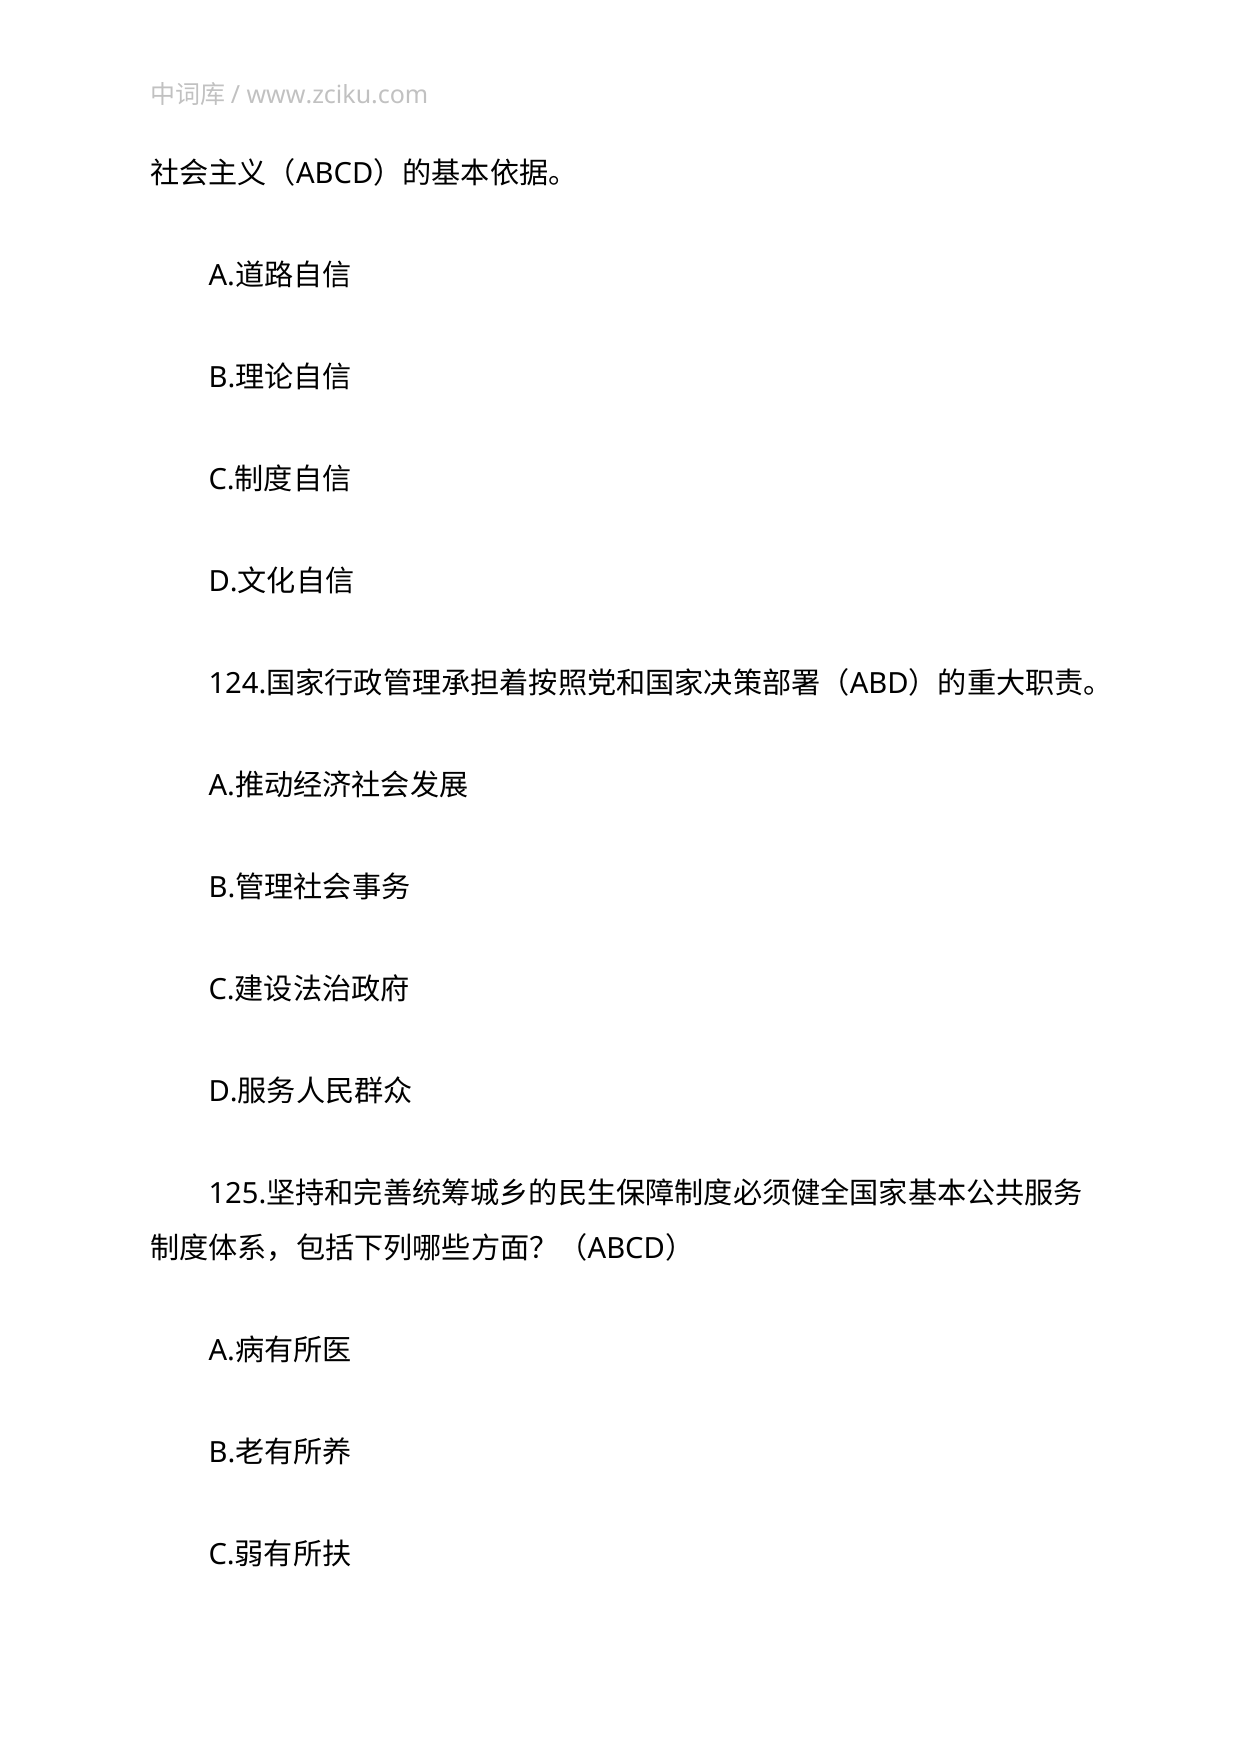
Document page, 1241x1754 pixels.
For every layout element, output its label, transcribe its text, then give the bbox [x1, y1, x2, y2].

text B.理论自信 [150, 354, 1090, 396]
text A.推动经济社会发展 [150, 762, 1090, 804]
text A.病有所医 [150, 1327, 1090, 1369]
text D.服务人民群众 [150, 1068, 1090, 1110]
text C.制度自信 [150, 456, 1090, 498]
text 125.坚持和完善统筹城乡的民生保障制度必须健全国家基本公共服务制度体系，包括下列哪些方面？（ABCD） [150, 1170, 1090, 1267]
text B.管理社会事务 [150, 864, 1090, 906]
text C.弱有所扶 [150, 1531, 1090, 1573]
text A.道路自信 [150, 252, 1090, 294]
text B.老有所养 [150, 1429, 1090, 1471]
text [150, 150, 1090, 192]
text 124.国家行政管理承担着按照党和国家决策部署（ABD）的重大职责。 [150, 660, 1090, 702]
text D.文化自信 [150, 558, 1090, 600]
text C.建设法治政府 [150, 966, 1090, 1008]
